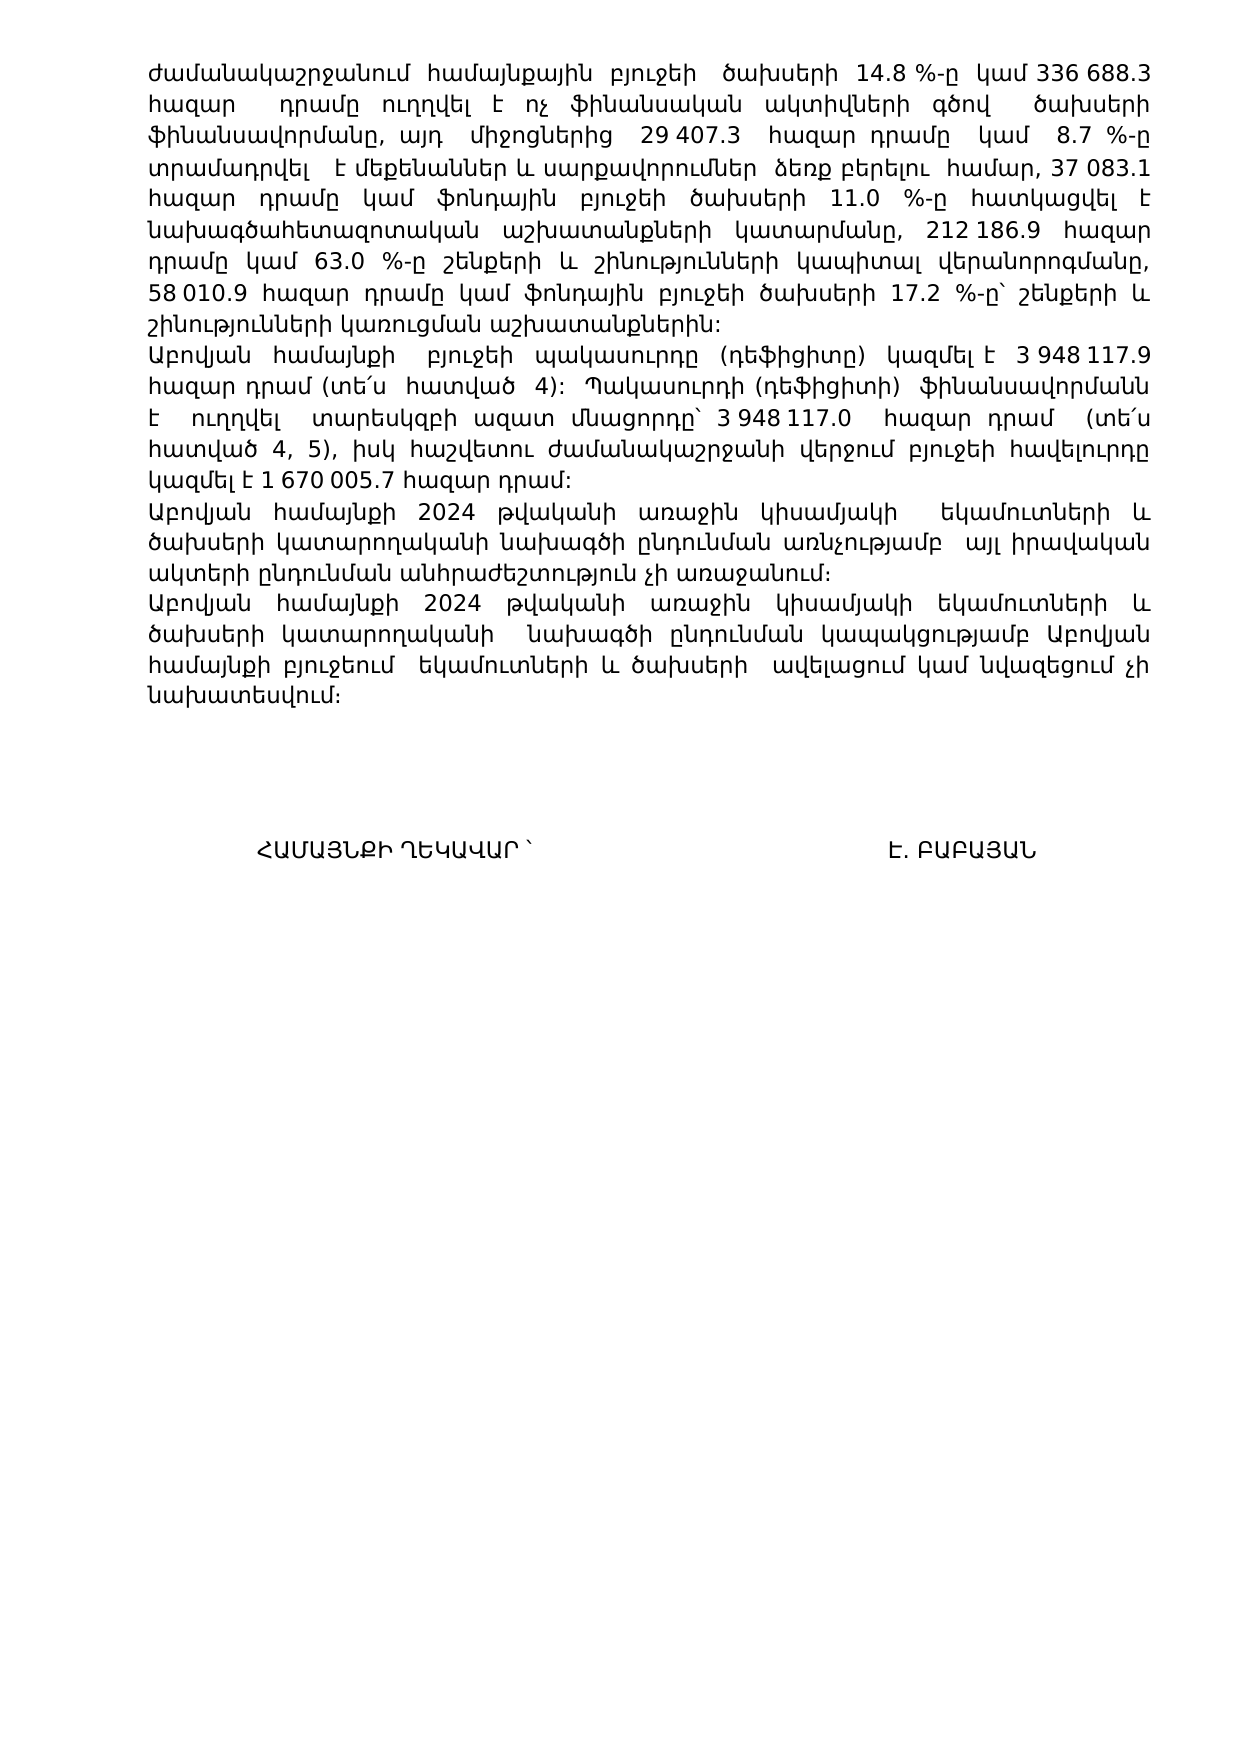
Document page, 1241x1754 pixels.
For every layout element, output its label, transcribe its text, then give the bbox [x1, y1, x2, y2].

text ՀԱՄԱՅՆՔԻ ՂԵԿԱՎԱՐ ՝ Է. ԲԱԲԱՅԱՆ [148, 837, 1152, 863]
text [148, 59, 1152, 709]
